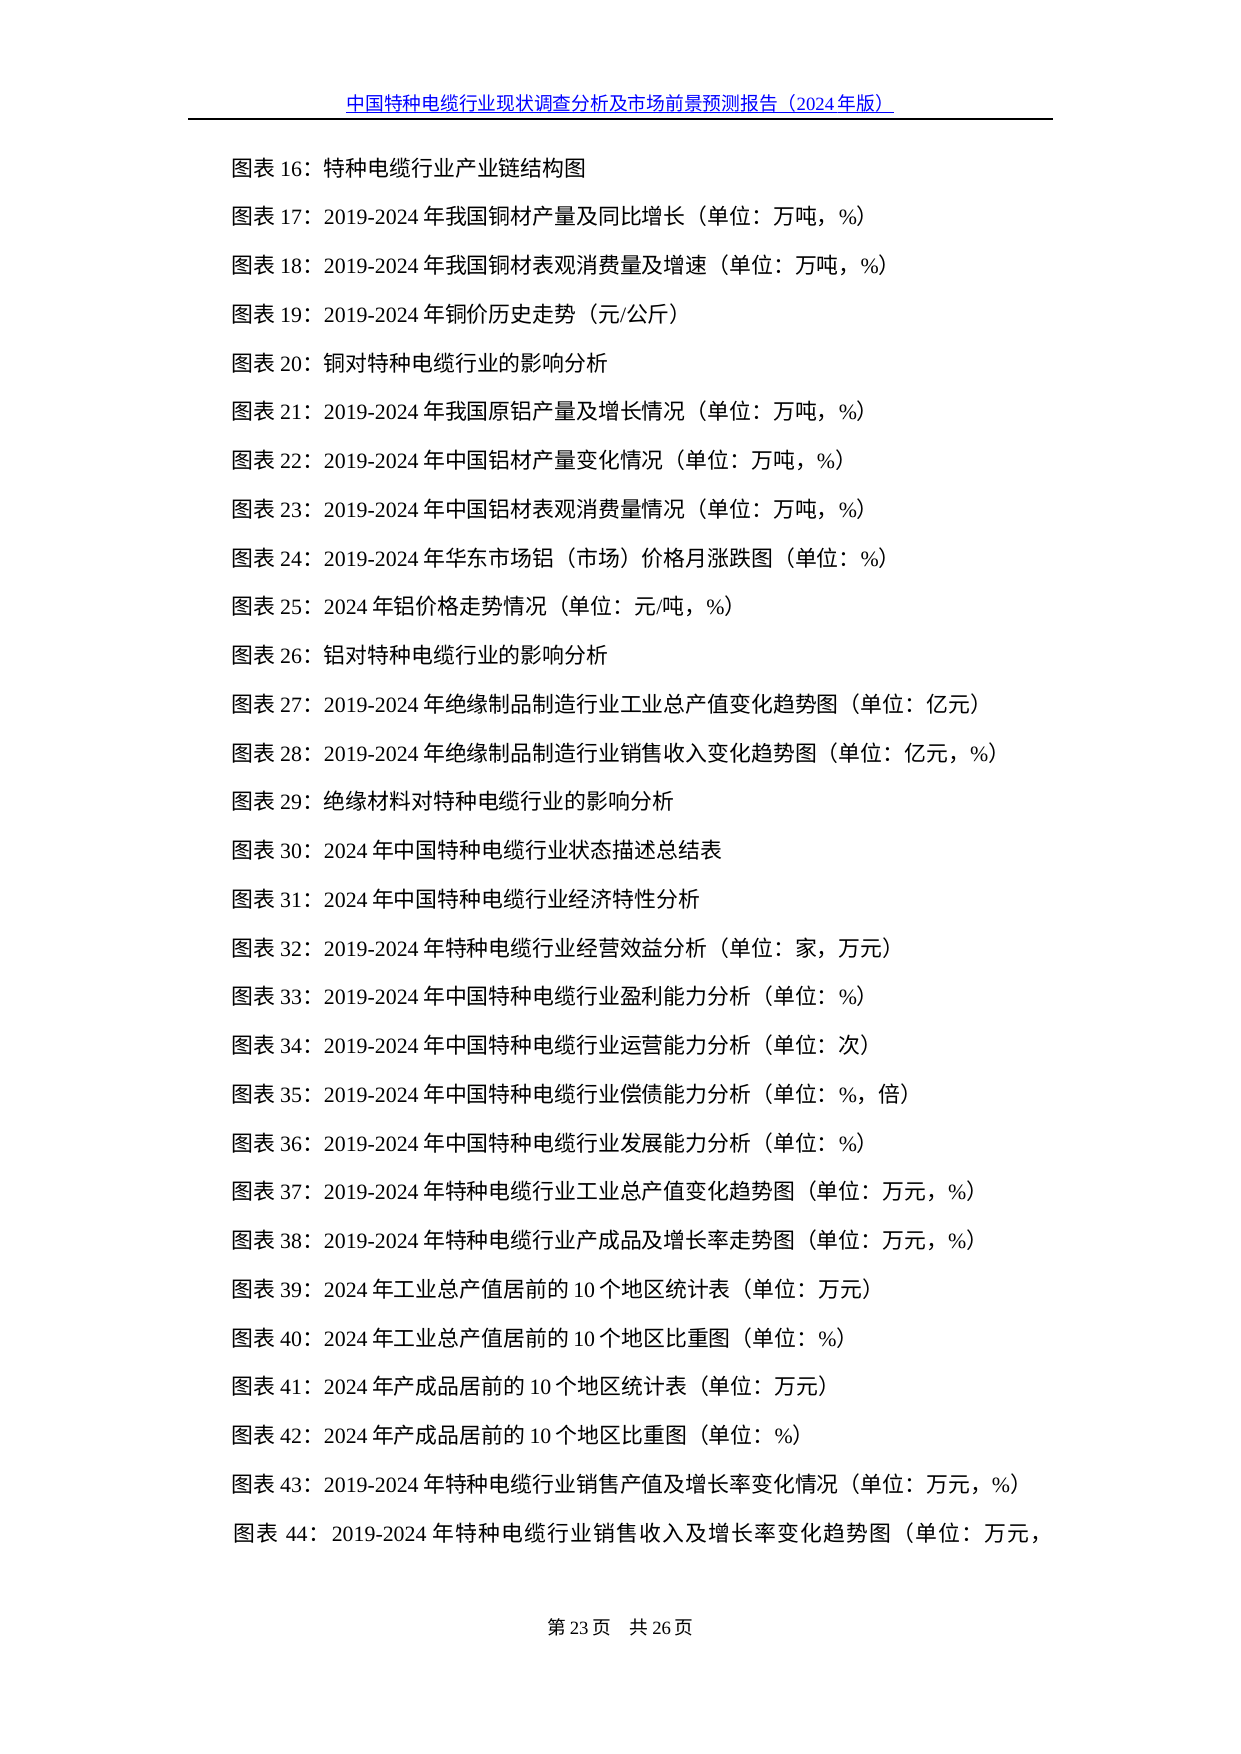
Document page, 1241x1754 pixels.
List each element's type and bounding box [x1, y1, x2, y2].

text [187, 150, 1053, 1548]
